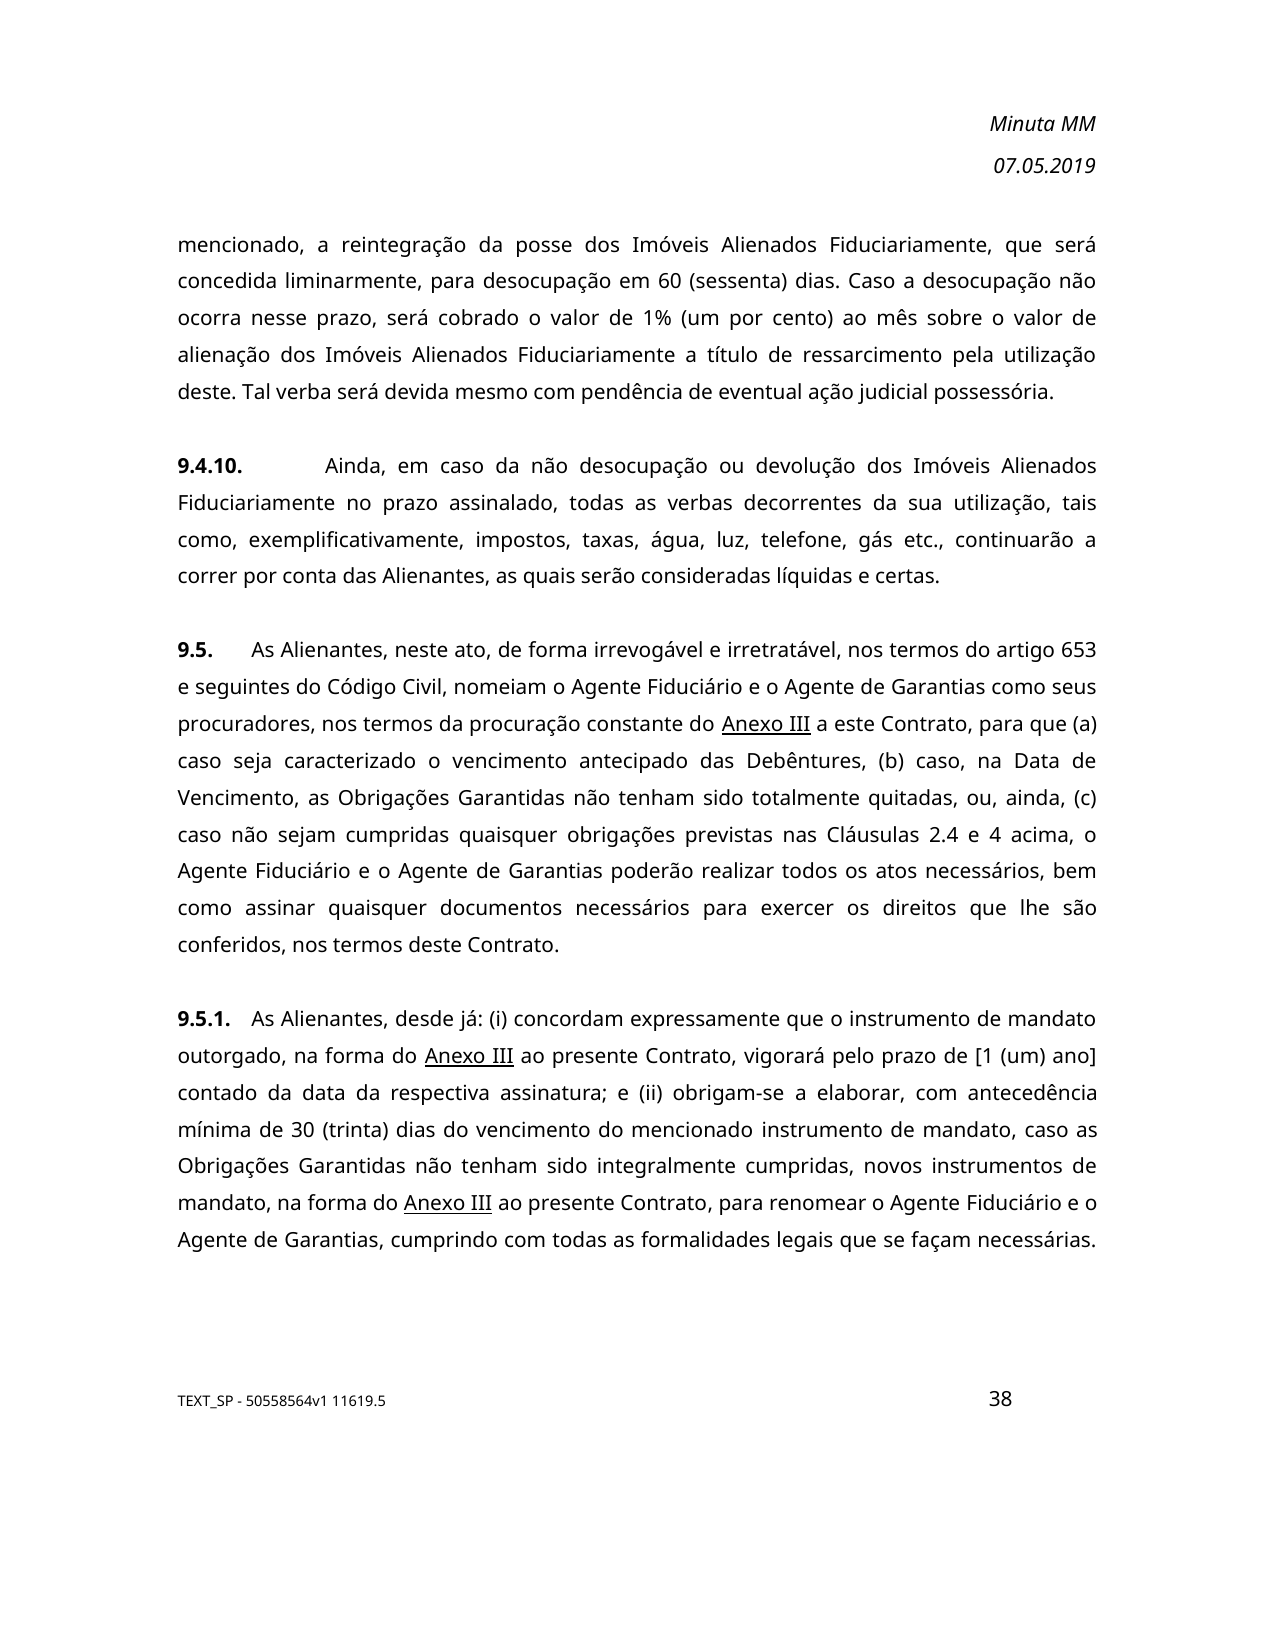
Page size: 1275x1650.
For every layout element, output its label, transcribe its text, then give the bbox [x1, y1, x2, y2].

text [177, 230, 1098, 406]
text 9.4.10. Ainda, em caso da não desocupação ou devolução dos Imóveis Alienados Fiduciariamente no prazo assinalado, todas as verbas decorrentes da sua utilização, tais como, exemplificativamente, impostos, taxas, água, luz, telefone, gás etc., continuarão a correr por conta das Alienantes, as quais serão consideradas líquidas e certas. [177, 451, 1098, 590]
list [177, 1004, 1098, 1254]
subtitle 9.5. As Alienantes, neste ato, de forma irrevogável e irretratável, nos termos do artigo 653 e seguintes do Código Civil, nomeiam o Agente Fiduciário e o Agente de Garantias como seus procuradores, nos termos da procuração constante do Anexo III a este Contrato, para que (a) caso seja caracterizado o vencimento antecipado das Debêntures, (b) caso, na Data de Vencimento, as Obrigações Garantidas não tenham sido totalmente quitadas, ou, ainda, (c) caso não sejam cumpridas quaisquer obrigações previstas nas Cláusulas 2.4 e 4 acima, o Agente Fiduciário e o Agente de Garantias poderão realizar todos os atos necessários, bem como assinar quaisquer documentos necessários para exercer os direitos que lhe são conferidos, nos termos deste Contrato. [177, 635, 1098, 959]
